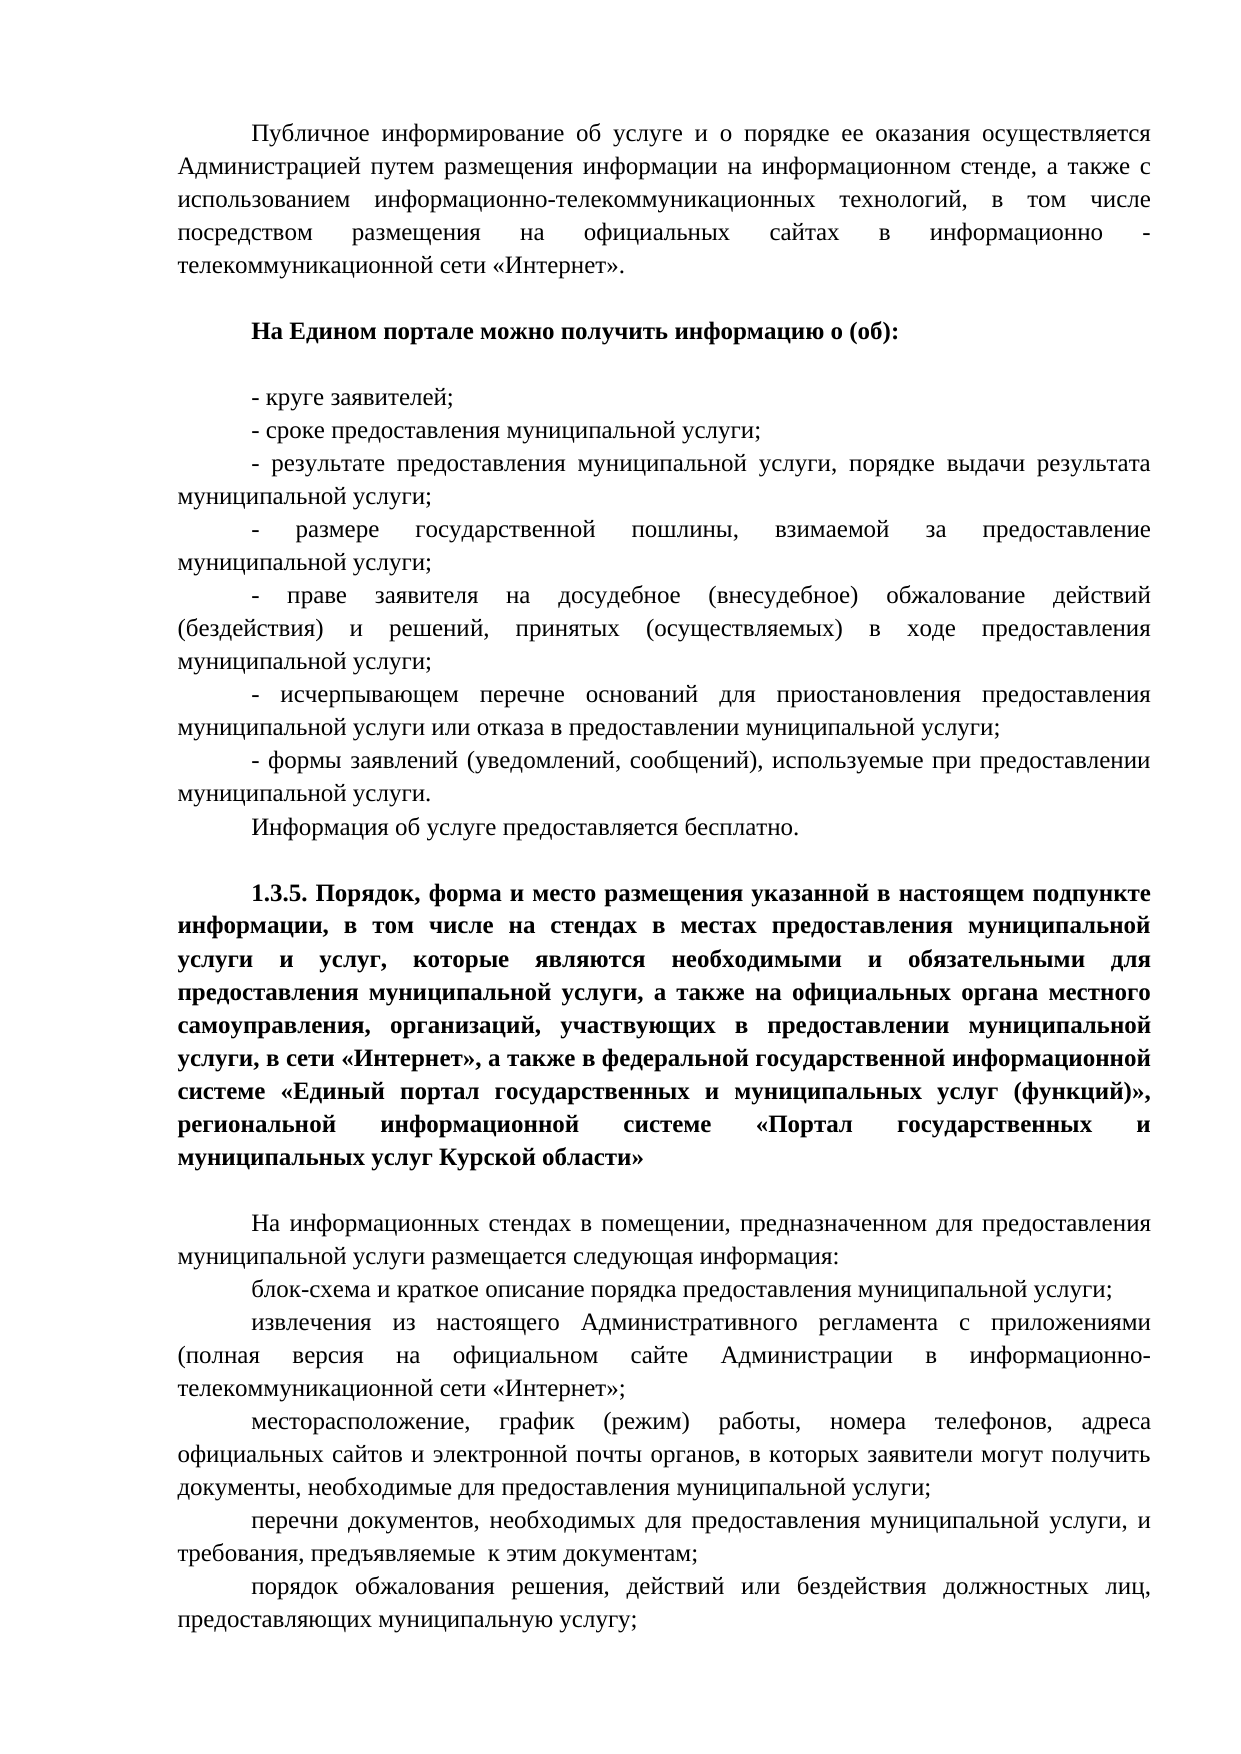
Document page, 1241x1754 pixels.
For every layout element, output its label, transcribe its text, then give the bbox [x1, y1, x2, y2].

text - круге заявителей; [177, 382, 1152, 411]
text порядок обжалования решения, действий или бездействия должностных лиц, предоставляющих муниципальную услугу; [177, 1571, 1152, 1633]
text месторасположение, график (режим) работы, номера телефонов, адреса официальных сайтов и электронной почты органов, в которых заявители могут получить документы, необходимые для предоставления муниципальной услуги; [177, 1406, 1152, 1501]
text - сроке предоставления муниципальной услуги; [177, 415, 1152, 444]
text Информация об услуге предоставляется бесплатно. [177, 812, 1152, 840]
text 1.3.5. Порядок, форма и место размещения указанной в настоящем подпункте информации, в том числе на стендах в местах предоставления муниципальной услуги и услуг, которые являются необходимыми и обязательными для предоставления муниципальной услуги, а также на официальных органа местного самоуправления, организаций, участвующих в предоставлении муниципальной услуги, в сети «Интернет», а также в федеральной государственной информационной системе «Единый портал государственных и муниципальных услуг (функций)», региональной информационной системе «Портал государственных и муниципальных услуг Курской области» [177, 878, 1152, 1171]
text извлечения из настоящего Административного регламента с приложениями (полная версия на официальном сайте Администрации в информационно-телекоммуникационной сети «Интернет»; [177, 1307, 1152, 1402]
text блок-схема и краткое описание порядка предоставления муниципальной услуги; [177, 1274, 1152, 1303]
text - праве заявителя на досудебное (внесудебное) обжалование действий (бездействия) и решений, принятых (осуществляемых) в ходе предоставления муниципальной услуги; [177, 580, 1152, 675]
text Публичное информирование об услуге и о порядке ее оказания осуществляется Администрацией путем размещения информации на информационном стенде, а также с использованием информационно-телекоммуникационных технологий, в том числе посредством размещения на официальных сайтах в информационно - телекоммуникационной сети «Интернет». [177, 118, 1152, 279]
text На информационных стендах в помещении, предназначенном для предоставления муниципальной услуги размещается следующая информация: [177, 1208, 1152, 1269]
text На Едином портале можно получить информацию о (об): [177, 316, 1152, 345]
text - формы заявлений (уведомлений, сообщений), используемые при предоставлении муниципальной услуги. [177, 746, 1152, 807]
text перечни документов, необходимых для предоставления муниципальной услуги, и требования, предъявляемые к этим документам; [177, 1505, 1152, 1567]
text - размере государственной пошлины, взимаемой за предоставление муниципальной услуги; [177, 514, 1152, 576]
text - исчерпывающем перечне оснований для приостановления предоставления муниципальной услуги или отказа в предоставлении муниципальной услуги; [177, 679, 1152, 741]
text - результате предоставления муниципальной услуги, порядке выдачи результата муниципальной услуги; [177, 448, 1152, 510]
